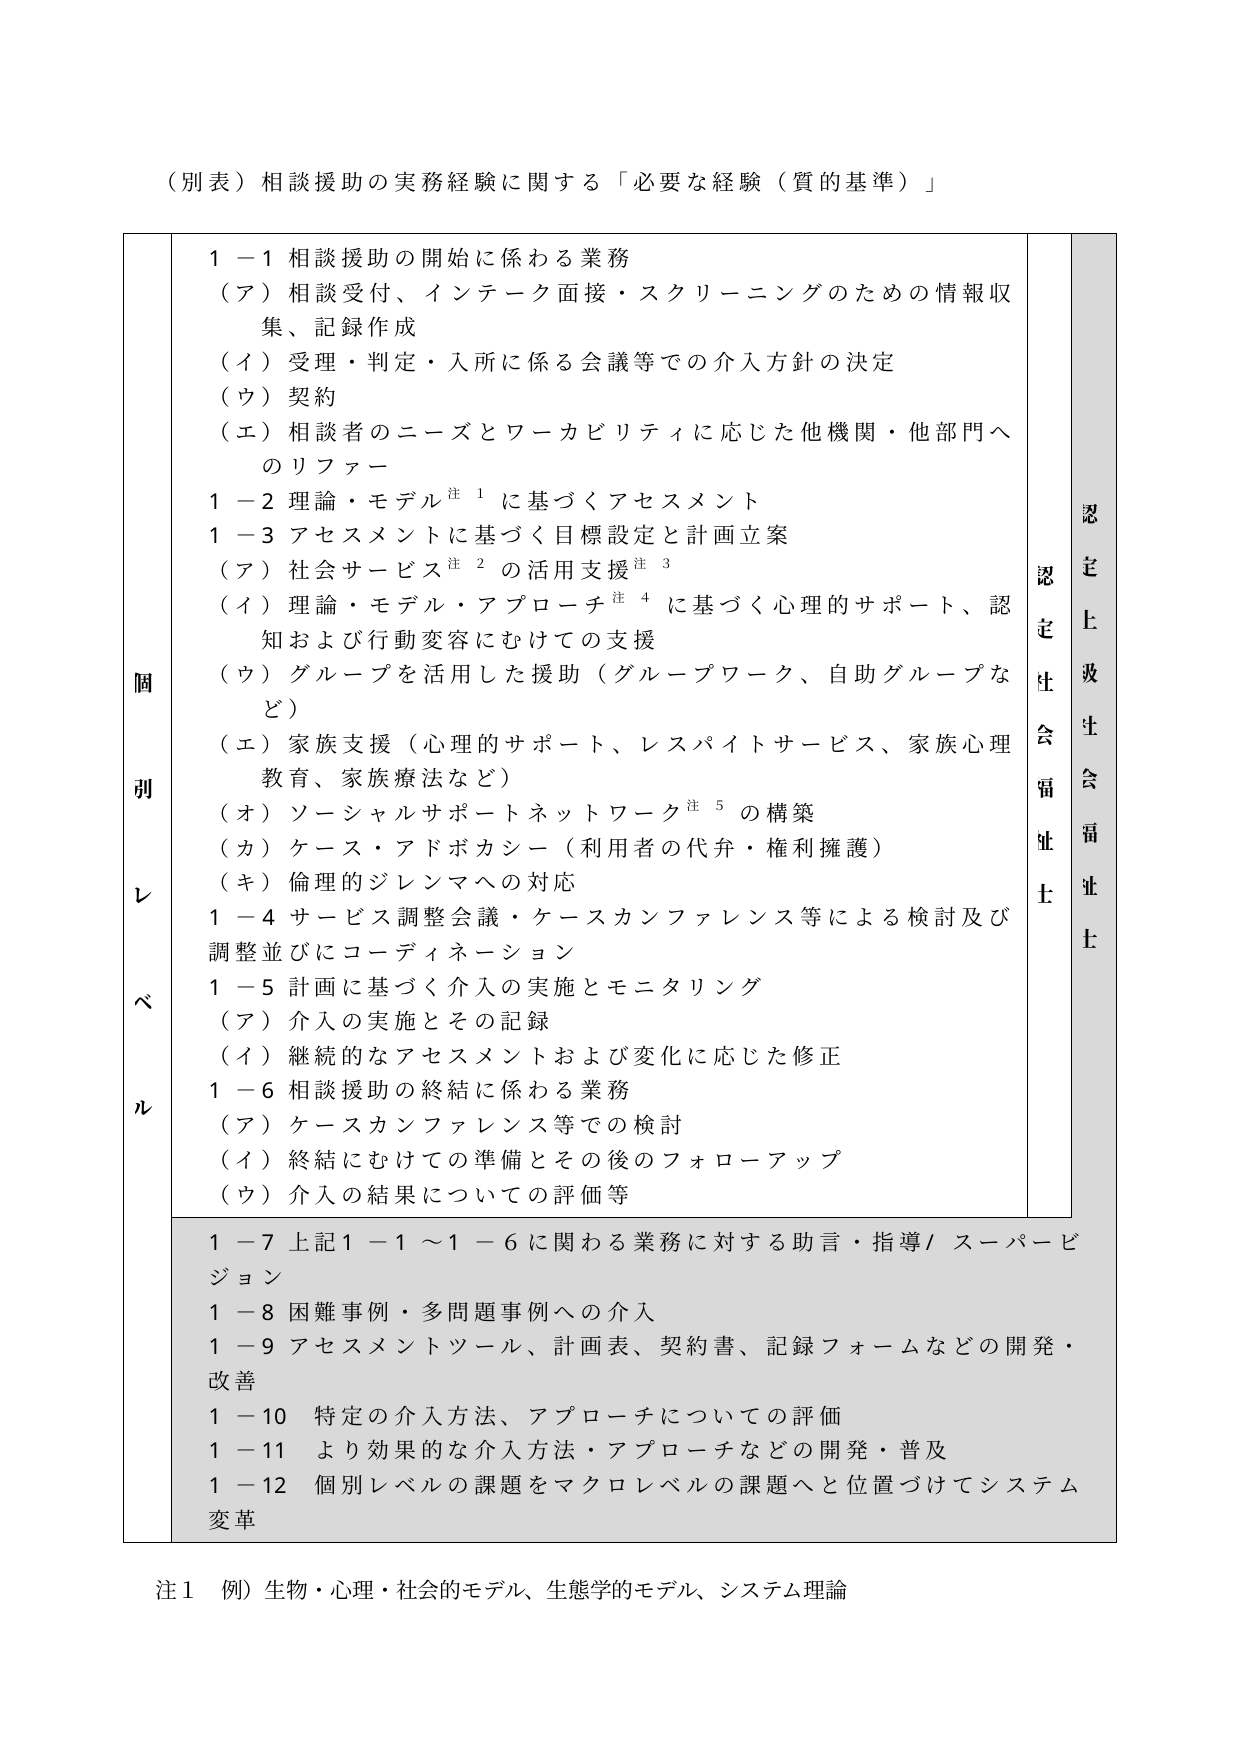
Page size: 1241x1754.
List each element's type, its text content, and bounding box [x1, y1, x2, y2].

table_header 1－1 相談援助の開始に係わる業務 相談受付、インテーク面接・スクリーニングのための情報収集、記録作成 受理・判定・入所に係る会議等での介入方針の決定 契約 相談者のニーズとワーカビリティに応じた他機関・他部門へのリファー 1－2 理論・モデル注１に基づくアセスメント 1－3 アセスメントに基づく目標設定と計画立案 社会サービス注２の活用支援注３ 理論・モデル・アプローチ注４に基づく心理的サポート、認知および行動変容にむけての支援 グループを活用した援助（グループワーク、自助グループなど） 家族支援（心理的サポート、レスパイトサービス、家族心理教育、家族療法など） ソーシャルサポートネットワーク注５の構築 ケース・アドボカシー（利用者の代弁・権利擁護） 倫理的ジレンマへの対応 1－4 サービス調整会議・ケースカンファレンス等による検討及び調整並びにコーディネーション 1－5 計画に基づく介入の実施とモニタリング 介入の実施とその記録 継続的なアセスメントおよび変化に応じた修正 1－6 相談援助の終結に係わる業務 ケースカンファレンス等での検討 終結にむけての準備とその後のフォローアップ 介入の結果についての評価等 [172, 234, 1027, 1217]
text （別表）相談援助の実務経験に関する「必要な経験（質的基準）」 [155, 163, 1085, 198]
text 注１ 例）生物・心理・社会的モデル、生態学的モデル、システム理論 [155, 1573, 1085, 1604]
table_cell 1－7 上記1－1～1－６に関わる業務に対する助言・指導/スーパービジョン 1－8 困難事例・多問題事例への介入 1－9 アセスメントツール、計画表、契約書、記録フォームなどの開発・改善 1－10 特定の介入方法、アプローチについての評価 1－11 より効果的な介入方法・アプローチなどの開発・普及 1－12 個別レベルの課題をマクロレベルの課題へと位置づけてシステム変革 [172, 1217, 1116, 1542]
table_header 個 別 レ ベ ル [124, 234, 171, 1542]
table_header 認 定 上 級 社 会 福 祉 士 [1072, 234, 1116, 1217]
table_header 認 定 社 会 福 祉 士 [1028, 234, 1071, 1217]
